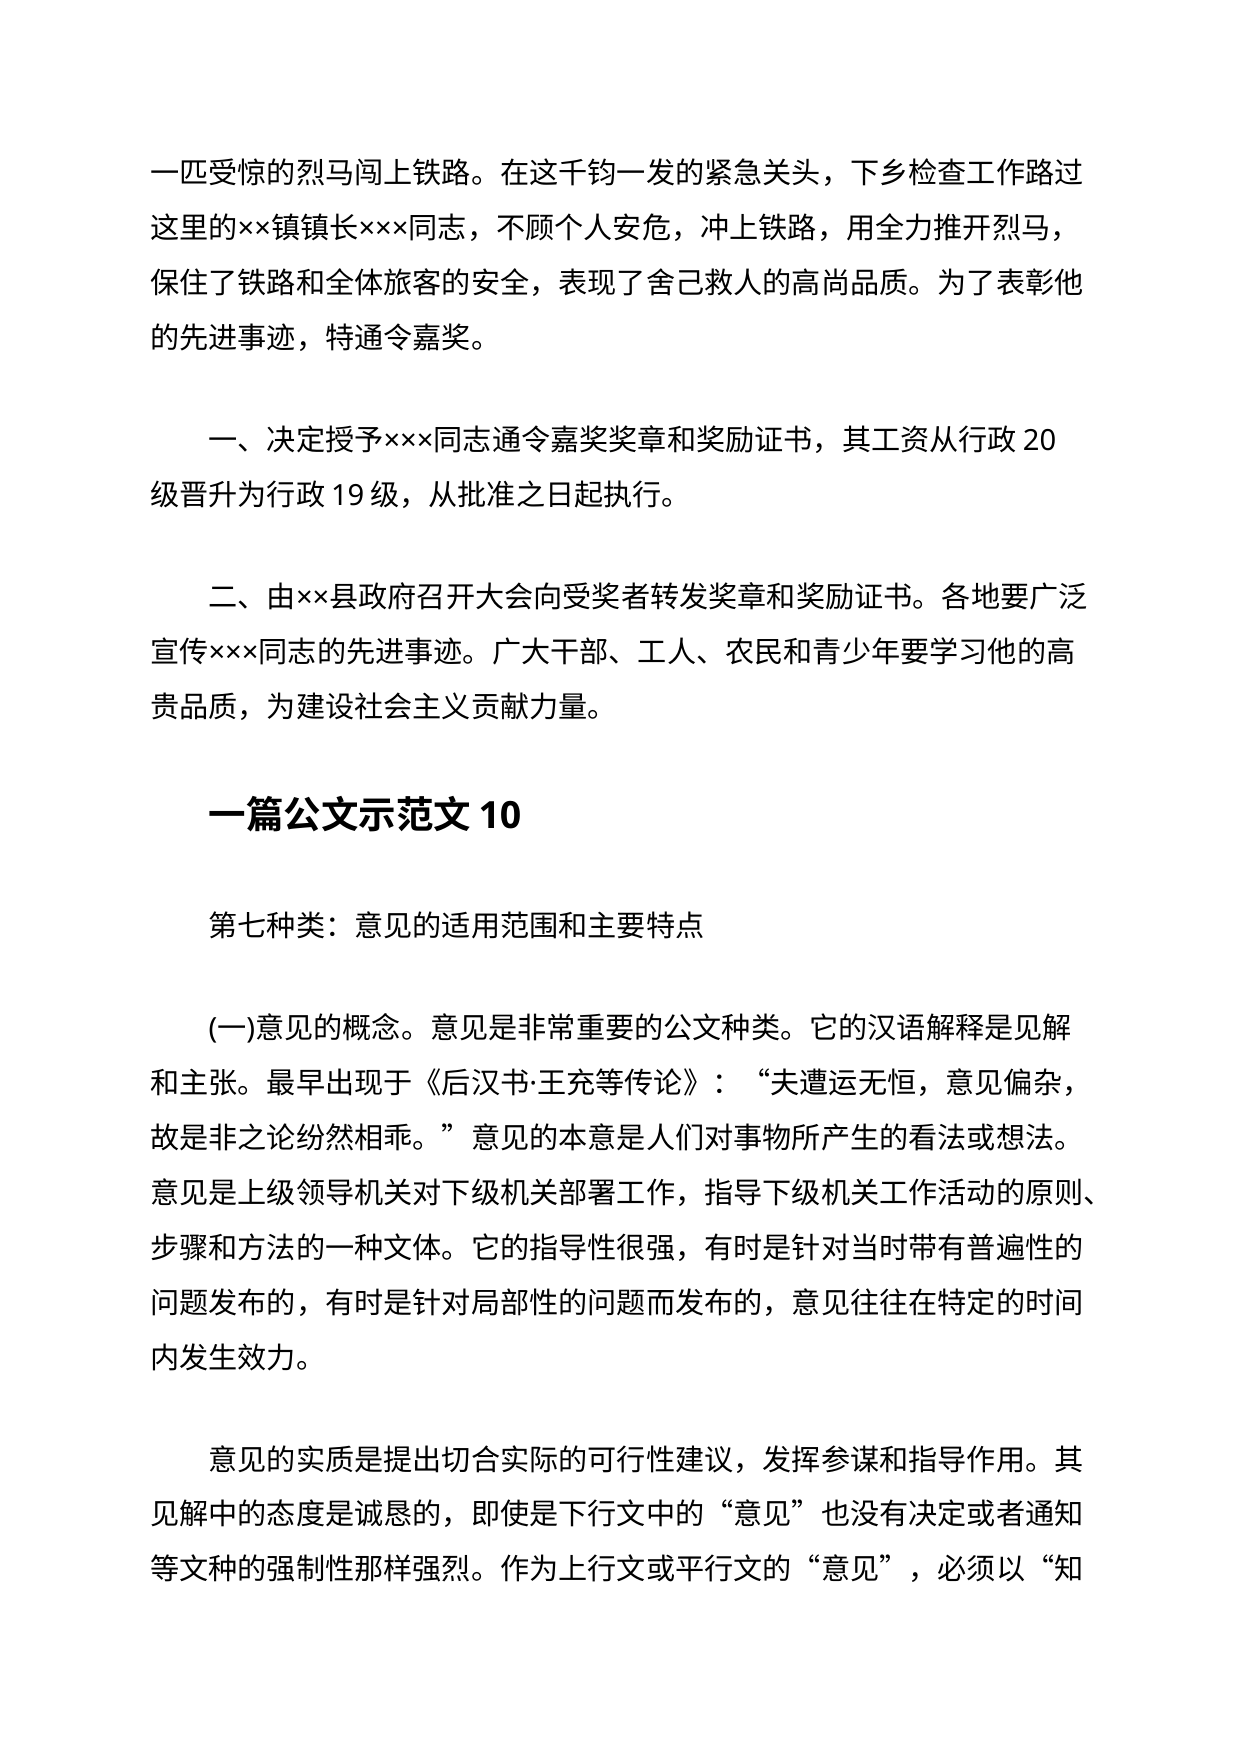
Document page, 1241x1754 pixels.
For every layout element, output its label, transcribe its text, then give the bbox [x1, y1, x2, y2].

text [150, 150, 1090, 357]
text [150, 1436, 1090, 1588]
text 一、决定授予×××同志通令嘉奖奖章和奖励证书，其工资从行政20级晋升为行政19级，从批准之日起执行。 [150, 417, 1090, 514]
text 第七种类：意见的适用范围和主要特点 [150, 903, 1090, 945]
text 一篇公文示范文10 [150, 785, 1090, 840]
text (一)意见的概念。意见是非常重要的公文种类。它的汉语解释是见解和主张。最早出现于《后汉书·王充等传论》：“夫遭运无恒，意见偏杂，故是非之论纷然相乖。”意见的本意是人们对事物所产生的看法或想法。意见是上级领导机关对下级机关部署工作，指导下级机关工作活动的原则、步骤和方法的一种文体。它的指导性很强，有时是针对当时带有普遍性的问题发布的，有时是针对局部性的问题而发布的，意见往往在特定的时间内发生效力。 [150, 1005, 1090, 1377]
text 二、由××县政府召开大会向受奖者转发奖章和奖励证书。各地要广泛宣传×××同志的先进事迹。广大干部、工人、农民和青少年要学习他的高贵品质，为建设社会主义贡献力量。 [150, 573, 1090, 726]
